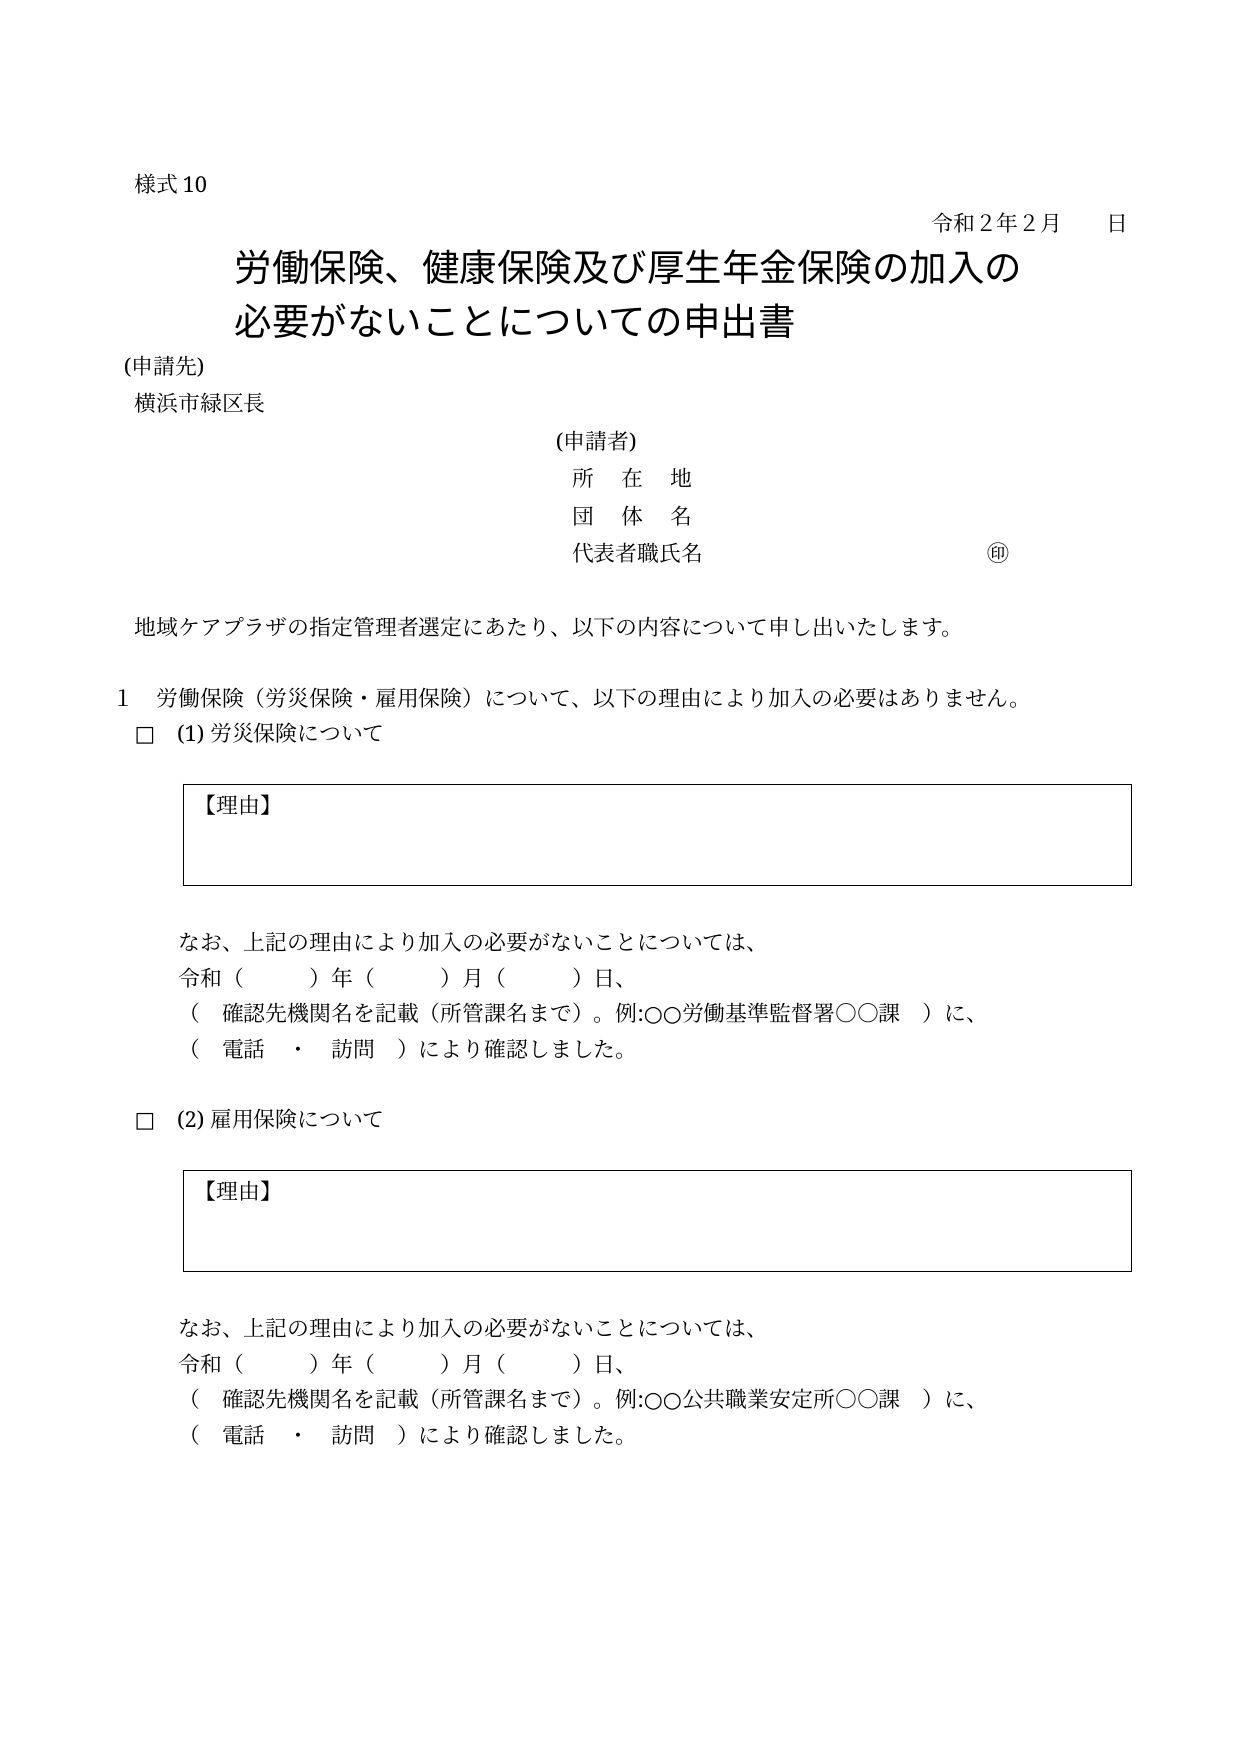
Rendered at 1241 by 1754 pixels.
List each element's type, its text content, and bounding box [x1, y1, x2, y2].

text （ 確認先機関名を記載（所管課名まで）。例:○○労働基準監督署○○課 ）に、 [112, 992, 1149, 1028]
table_header 【理由】 [184, 785, 1131, 885]
text 様式10 [112, 164, 1128, 202]
text なお、上記の理由により加入の必要がないことについては、 [112, 1308, 1149, 1343]
table_header 【理由】 [184, 1171, 1131, 1271]
text 所 在 地 [112, 458, 1128, 496]
text （ 確認先機関名を記載（所管課名まで）。例:○○公共職業安定所○○課 ）に、 [112, 1378, 1149, 1414]
text 団 体 名 [112, 496, 1128, 533]
text □ (1) 労災保険について [47, 713, 1149, 748]
text (申請先) [112, 346, 1128, 383]
text １ 労働保険（労災保険・雇用保険）について、以下の理由により加入の必要はありません。 [112, 677, 1149, 713]
text なお、上記の理由により加入の必要がないことについては、 [112, 922, 1149, 957]
text 代表者職氏名 ㊞ [112, 533, 1128, 571]
text (申請者) [112, 421, 1128, 458]
text 必要がないことについての申出書 [47, 292, 1149, 346]
text （ 電話 ・ 訪問 ）により確認しました。 [112, 1414, 1149, 1449]
text 令和（ ）年（ ）月（ ）日、 [112, 957, 1149, 992]
text 地域ケアプラザの指定管理者選定にあたり、以下の内容について申し出いたします。 [47, 606, 1149, 642]
text 横浜市緑区長 [112, 383, 1128, 421]
text 令和（ ）年（ ）月（ ）日、 [112, 1343, 1149, 1378]
text 令和２年２月 日 [112, 202, 1128, 237]
text □ (2) 雇用保険について [112, 1099, 1149, 1134]
text （ 電話 ・ 訪問 ）により確認しました。 [112, 1028, 1149, 1063]
text 労働保険、健康保険及び厚生年金保険の加入の [47, 237, 1149, 292]
